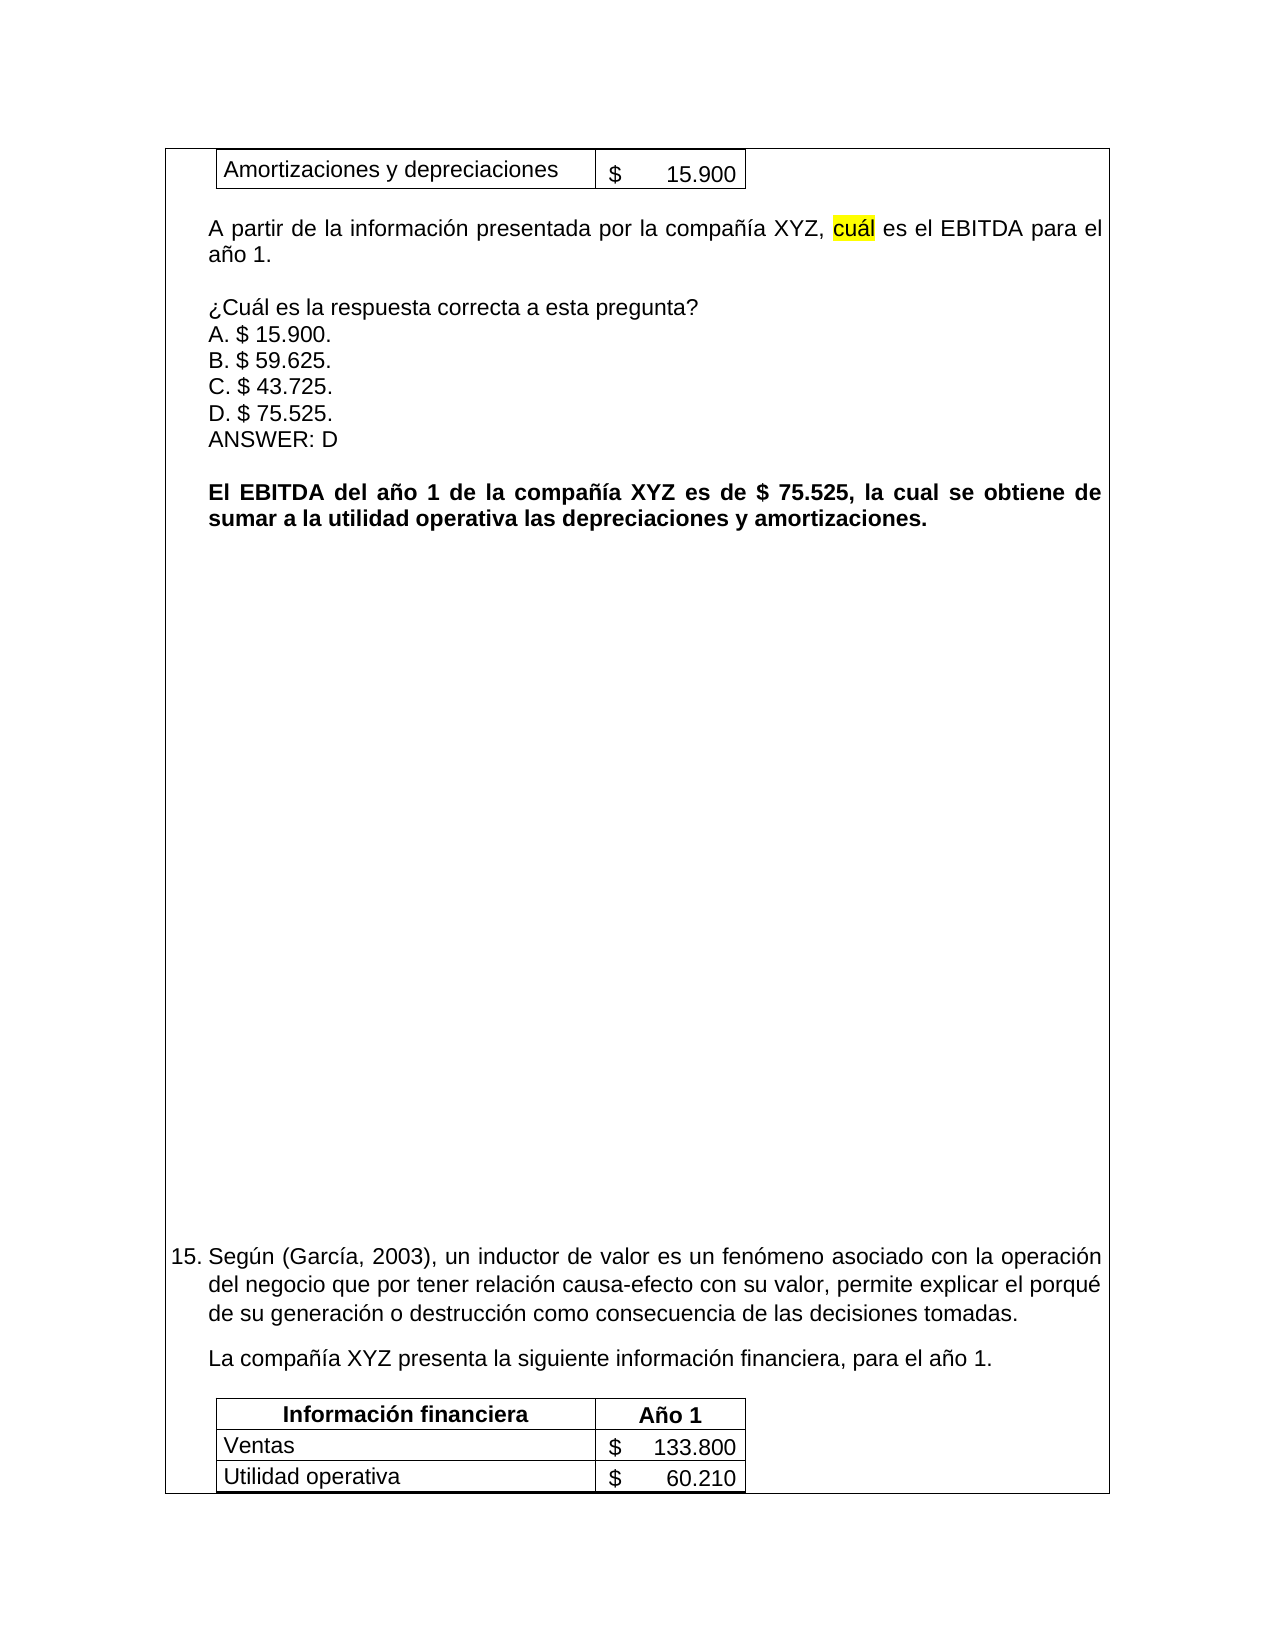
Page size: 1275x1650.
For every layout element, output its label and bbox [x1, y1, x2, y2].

table_cell [166, 149, 1109, 1492]
